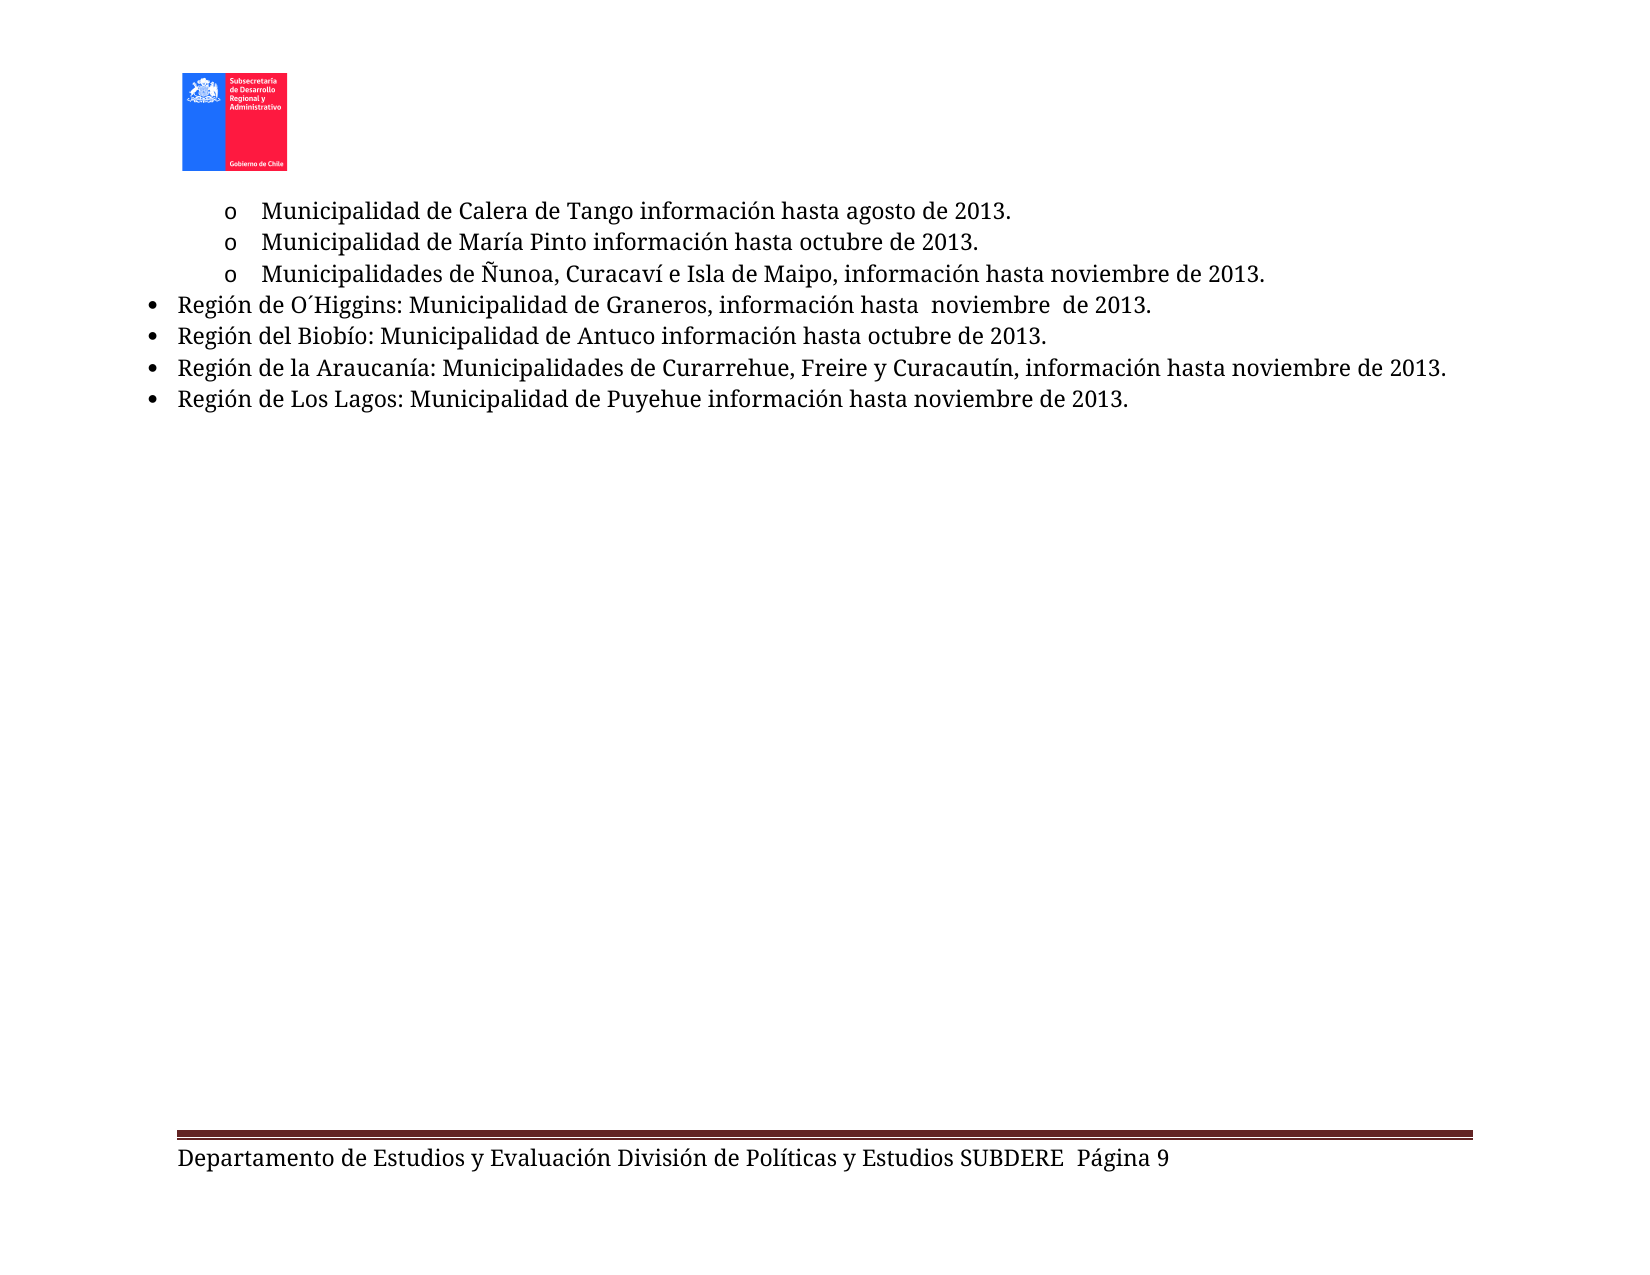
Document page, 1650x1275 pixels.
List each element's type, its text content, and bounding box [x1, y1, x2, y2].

list Región de la Araucanía: Municipalidades de Curarrehue, Freire y Curacautín, información hasta noviembre de 2013. [149, 351, 1473, 383]
list Municipalidad de Calera de Tango información hasta agosto de 2013. [224, 195, 1473, 226]
list Región de Los Lagos: Municipalidad de Puyehue información hasta noviembre de 2013. [149, 383, 1473, 414]
list Región de O´Higgins: Municipalidad de Graneros, información hasta noviembre de 2013. [149, 289, 1473, 320]
picture [182, 73, 288, 171]
list Municipalidad de María Pinto información hasta octubre de 2013. [224, 226, 1473, 258]
list Región del Biobío: Municipalidad de Antuco información hasta octubre de 2013. [149, 320, 1473, 351]
list Municipalidades de Ñunoa, Curacaví e Isla de Maipo, información hasta noviembre de 2013. [224, 258, 1473, 289]
